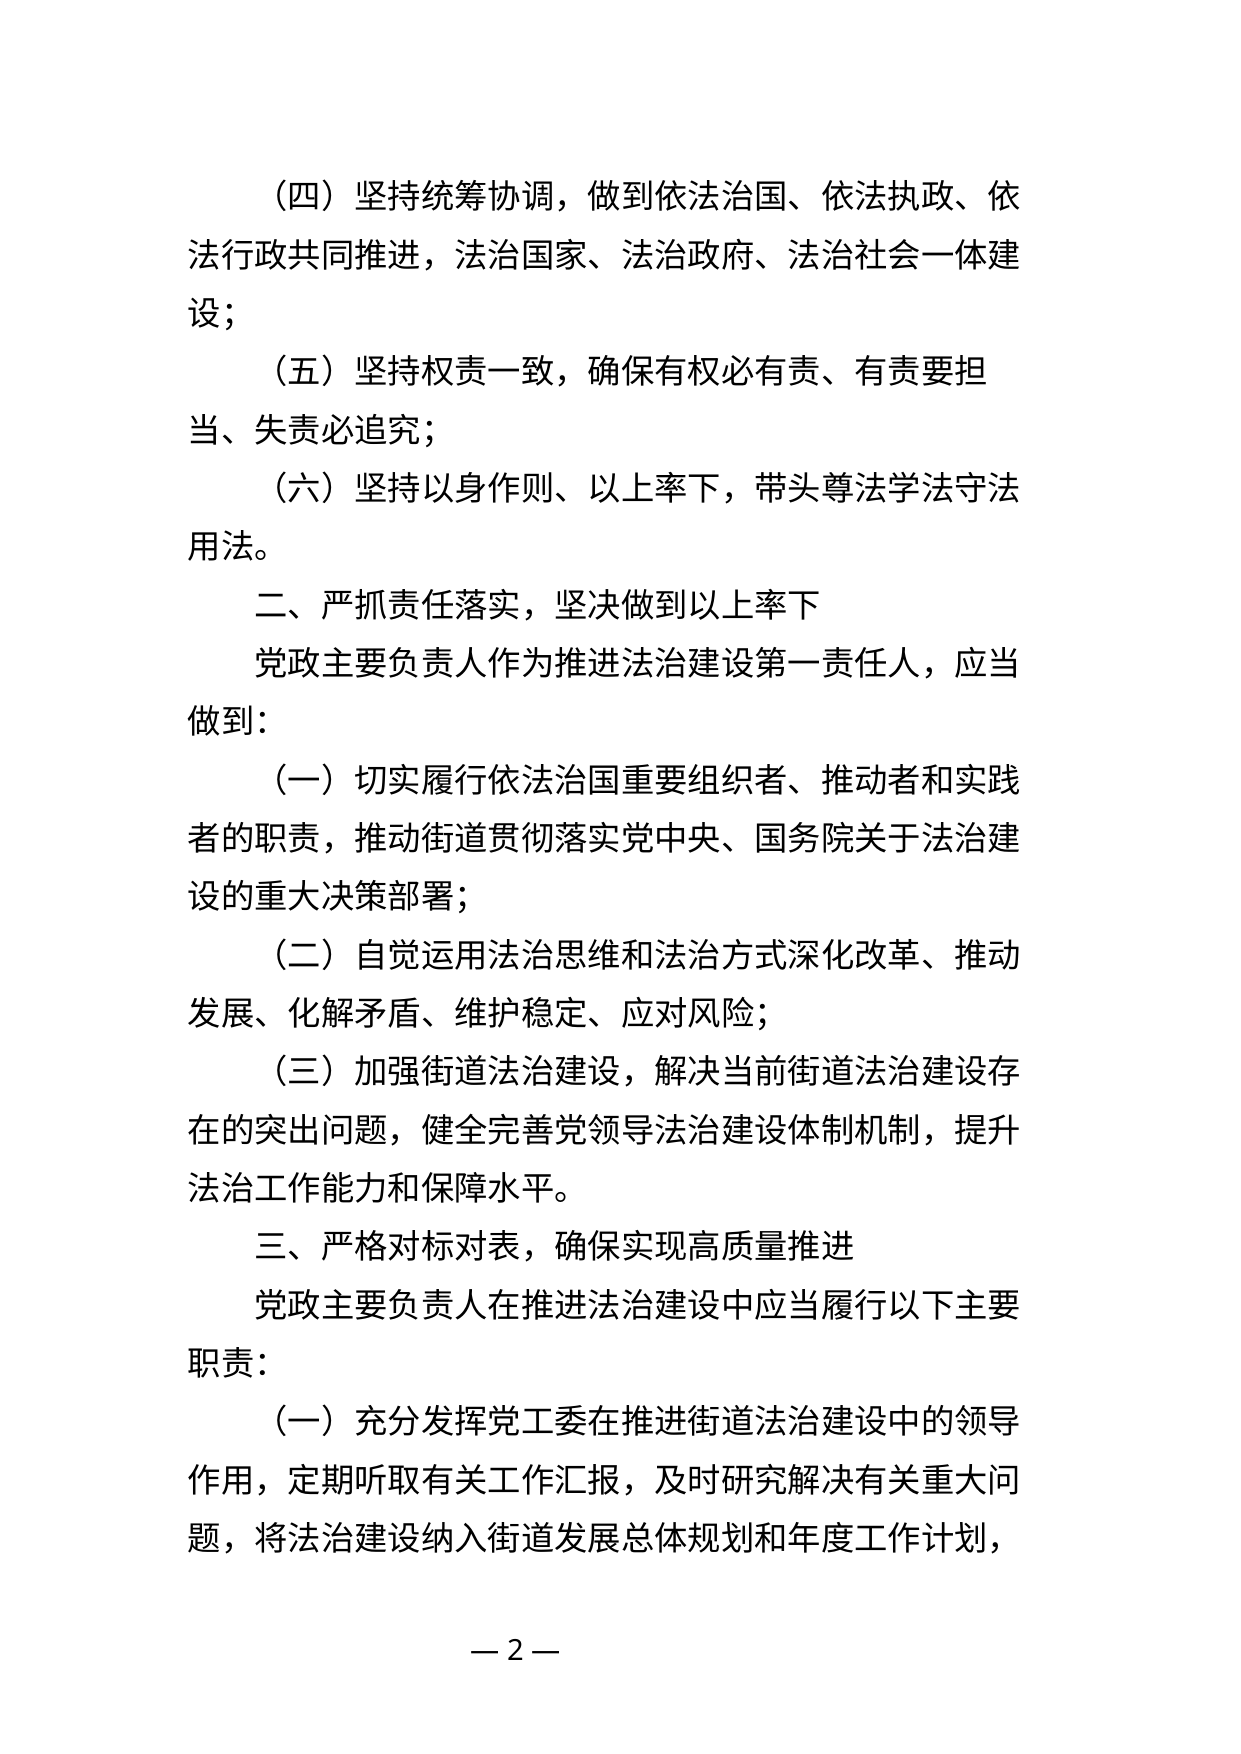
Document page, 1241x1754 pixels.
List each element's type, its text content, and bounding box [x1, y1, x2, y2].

text （一）切实履行依法治国重要组织者、推动者和实践者的职责，推动街道贯彻落实党中央、国务院关于法治建设的重大决策部署； [187, 745, 1053, 920]
text （六）坚持以身作则、以上率下，带头尊法学法守法用法。 [187, 454, 1053, 570]
text （二）自觉运用法治思维和法治方式深化改革、推动发展、化解矛盾、维护稳定、应对风险； [187, 920, 1053, 1037]
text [187, 1387, 1053, 1562]
text （五）坚持权责一致，确保有权必有责、有责要担当、失责必追究； [187, 337, 1053, 454]
text 二、严抓责任落实，坚决做到以上率下 [187, 570, 1053, 629]
text （四）坚持统筹协调，做到依法治国、依法执政、依法行政共同推进，法治国家、法治政府、法治社会一体建设； [187, 162, 1053, 337]
text （三）加强街道法治建设，解决当前街道法治建设存在的突出问题，健全完善党领导法治建设体制机制，提升法治工作能力和保障水平。 [187, 1037, 1053, 1212]
text 党政主要负责人在推进法治建设中应当履行以下主要职责： [187, 1270, 1053, 1387]
text 党政主要负责人作为推进法治建设第一责任人，应当做到： [187, 629, 1053, 745]
text 三、严格对标对表，确保实现高质量推进 [187, 1212, 1053, 1270]
